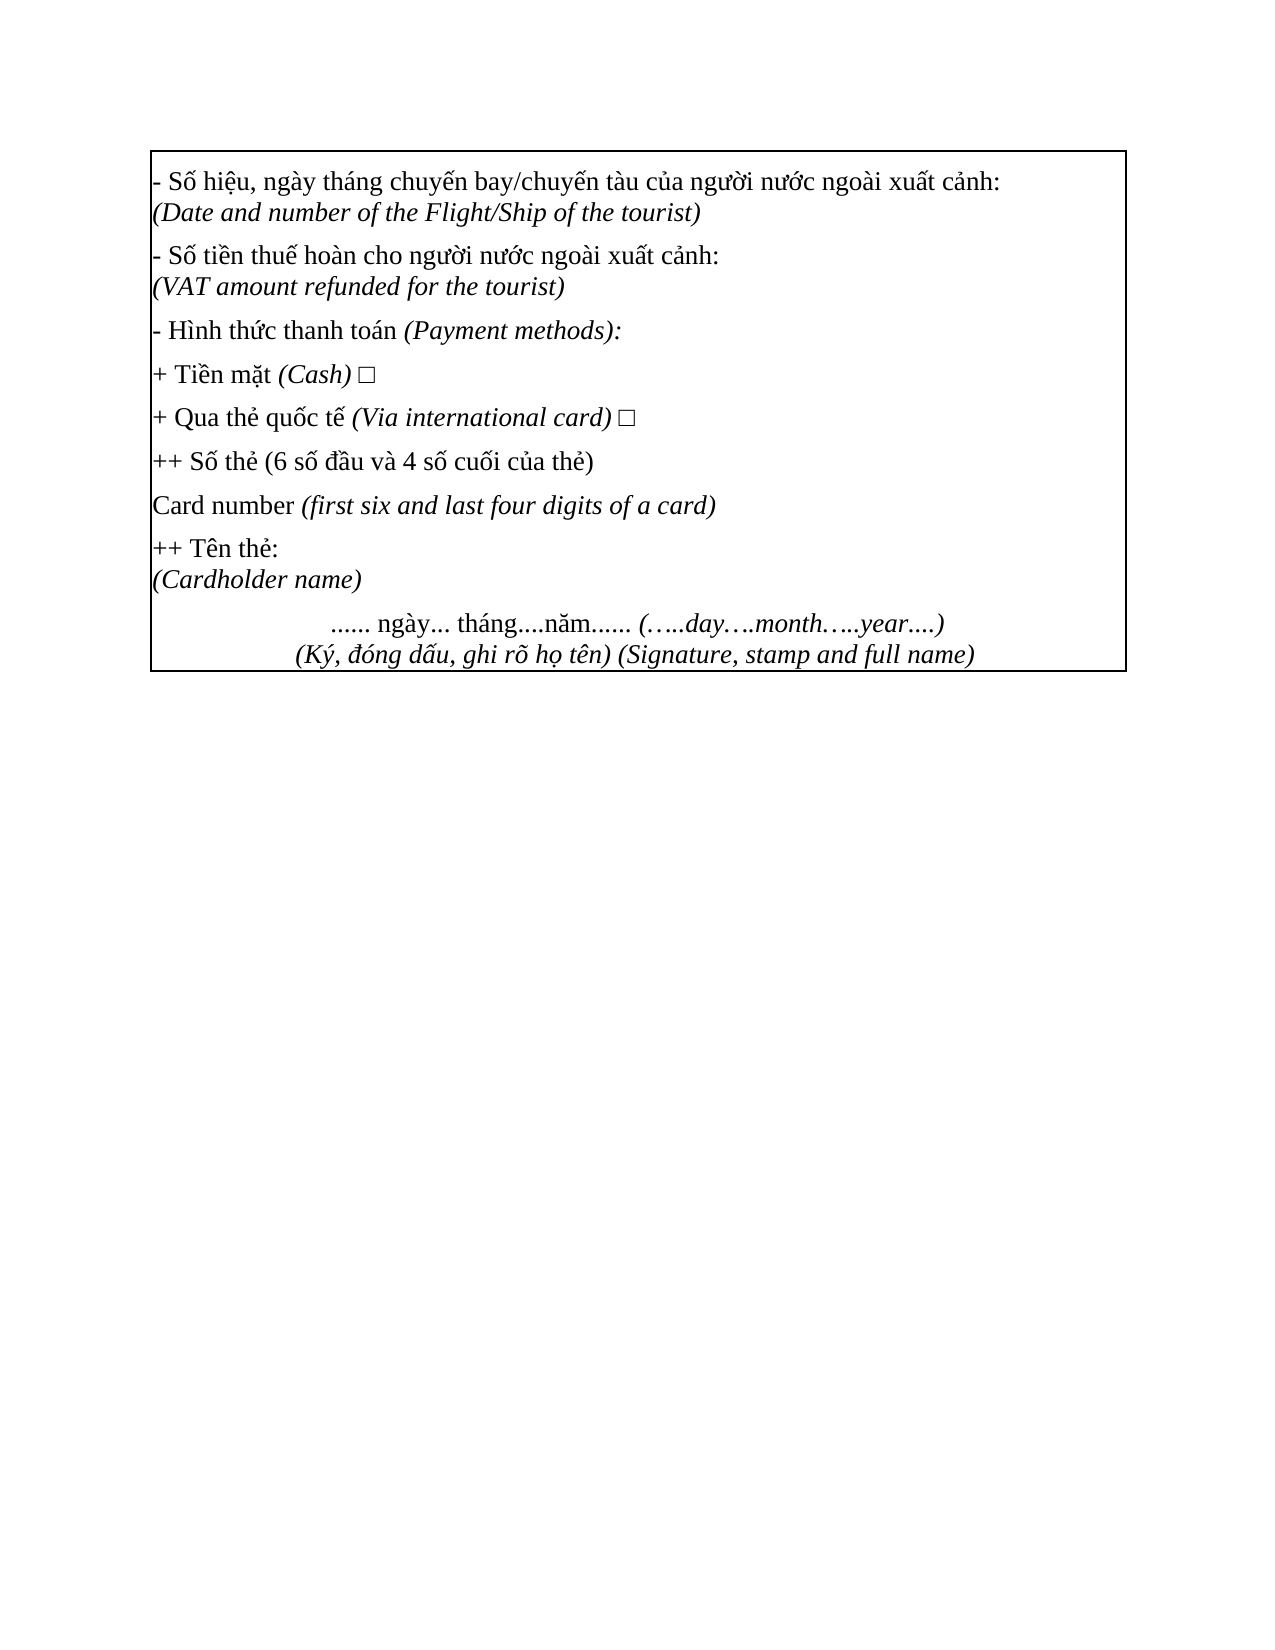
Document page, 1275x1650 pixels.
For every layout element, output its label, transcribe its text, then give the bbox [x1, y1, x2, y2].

table_cell - Số hiệu, ngày tháng chuyến bay/chuyến tàu của người nước ngoài xuất cảnh: (Date and number of the Flight/Ship of the tourist) - Số tiền thuế hoàn cho người nước ngoài xuất cảnh: (VAT amount refunded for the tourist) - Hình thức thanh toán (Payment methods): + Tiền mặt (Cash) □ + Qua thẻ quốc tế (Via international card) □ ++ Số thẻ (6 số đầu và 4 số cuối của thẻ) Card number (first six and last four digits of a card) ++ Tên thẻ: (Cardholder name) ...... ngày... tháng....năm...... (…..day….month…..year....) (Ký, đóng dấu, ghi rõ họ tên) (Signature, stamp and full name) [152, 152, 1125, 669]
